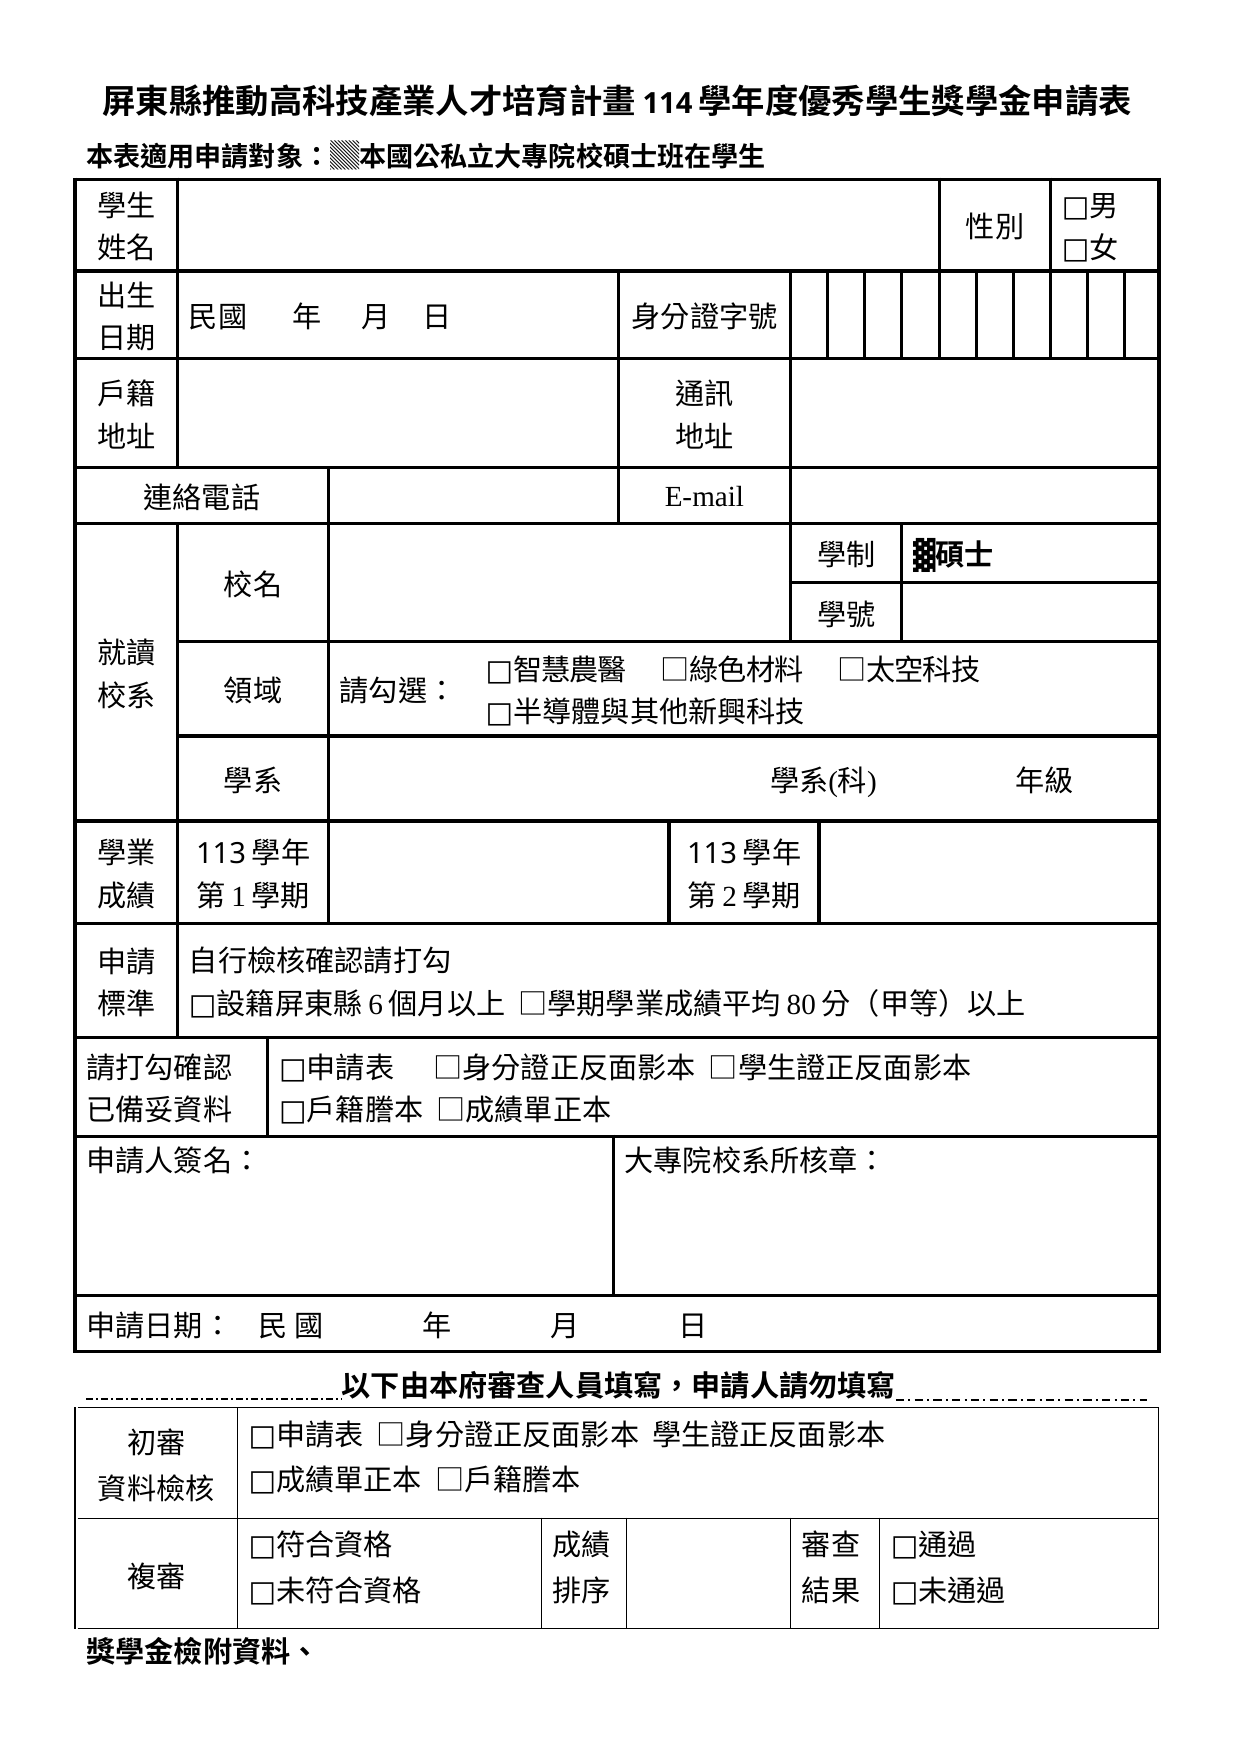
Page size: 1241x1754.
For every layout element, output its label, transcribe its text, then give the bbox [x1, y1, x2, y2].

table_cell ▓碩士 [903, 525, 1157, 581]
table_cell 申請人簽名： [77, 1138, 612, 1294]
table_cell 請勾選： [330, 643, 474, 734]
table_cell □通過 □未通過 [880, 1519, 1158, 1628]
table_cell [792, 273, 826, 357]
table_cell □申請表 □身分證正反面影本 □學生證正反面影本 □戶籍謄本 □成績單正本 [269, 1039, 1157, 1134]
table_cell □智慧農醫 □綠色材料 □太空科技 □半導體與其他新興科技 [474, 643, 1157, 734]
table_cell 審查結果 [791, 1519, 879, 1628]
table_header 屏東縣推動高科技產業人才培育計畫114學年度優秀學生獎學金申請表 [75, 75, 1159, 123]
table_cell [821, 823, 1157, 922]
table_cell [978, 273, 1012, 357]
table_cell [792, 469, 1157, 522]
table_cell [330, 469, 617, 522]
table_cell [866, 273, 900, 357]
table_cell 初審 資料檢核 [76, 1407, 237, 1518]
table_cell 戶籍地址 [77, 360, 176, 466]
table_cell [179, 181, 938, 269]
table_cell [330, 823, 667, 922]
table_cell 就讀校系 [77, 525, 176, 819]
table_cell □申請表 □身分證正反面影本 學生證正反面影本 □成績單正本 □戶籍謄本 [238, 1408, 1158, 1518]
table_cell 學制 [792, 525, 900, 581]
table_cell 身分證字號 [620, 273, 789, 357]
table_cell [1089, 273, 1123, 357]
table_cell 出生日期 [77, 273, 176, 357]
table_cell 學業成績 [77, 823, 176, 922]
table_cell 領域 [179, 643, 327, 734]
table_cell [330, 525, 789, 640]
table_cell 大專院校系所核章： [615, 1138, 1157, 1294]
table_cell [627, 1519, 790, 1628]
table_cell 申請日期： 民國 年 月 日 [77, 1297, 1157, 1350]
table_cell 成績排序 [542, 1519, 626, 1628]
table_cell [1126, 273, 1157, 357]
table_cell E-mail [620, 469, 789, 522]
table_cell 學號 [792, 584, 900, 640]
table_cell 申請標準 [77, 925, 176, 1036]
table_cell 學生姓名 [77, 181, 176, 269]
table_cell [1052, 273, 1086, 357]
table_cell 學系(科) 年級 [330, 738, 1157, 819]
table_cell 通訊 地址 [620, 360, 789, 466]
table_cell [903, 584, 1157, 640]
table_cell 性別 [941, 181, 1049, 269]
table_cell 民國 年 月 日 [179, 273, 617, 357]
table_cell [792, 360, 1157, 466]
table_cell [75, 1628, 619, 1671]
table_cell 校名 [179, 525, 327, 640]
table_cell [829, 273, 863, 357]
table_cell 113學年第2學期 [671, 823, 817, 922]
table_cell [903, 273, 938, 357]
table_cell 複審 [76, 1518, 237, 1628]
table_cell 113學年第1學期 [179, 823, 327, 922]
table_cell 自行檢核確認請打勾 □設籍屏東縣6個月以上 □學期學業成績平均80分（甲等）以上 [179, 925, 1157, 1036]
table_cell 以下由本府審查人員填寫，申請人請勿填寫 [75, 1353, 1159, 1407]
table_cell [179, 360, 617, 466]
table_cell 本表適用申請對象：▓本國公私立大專院校碩士班在學生 [75, 123, 1159, 177]
table_cell 請打勾確認 已備妥資料 [77, 1039, 266, 1134]
table_cell 連絡電話 [77, 469, 327, 522]
table_cell [619, 1628, 1165, 1671]
table_cell □男 □女 [1052, 181, 1157, 269]
table_cell [1015, 273, 1049, 357]
table_cell 學系 [179, 738, 327, 819]
table_cell [941, 273, 975, 357]
table_cell □符合資格 □未符合資格 [238, 1519, 541, 1628]
